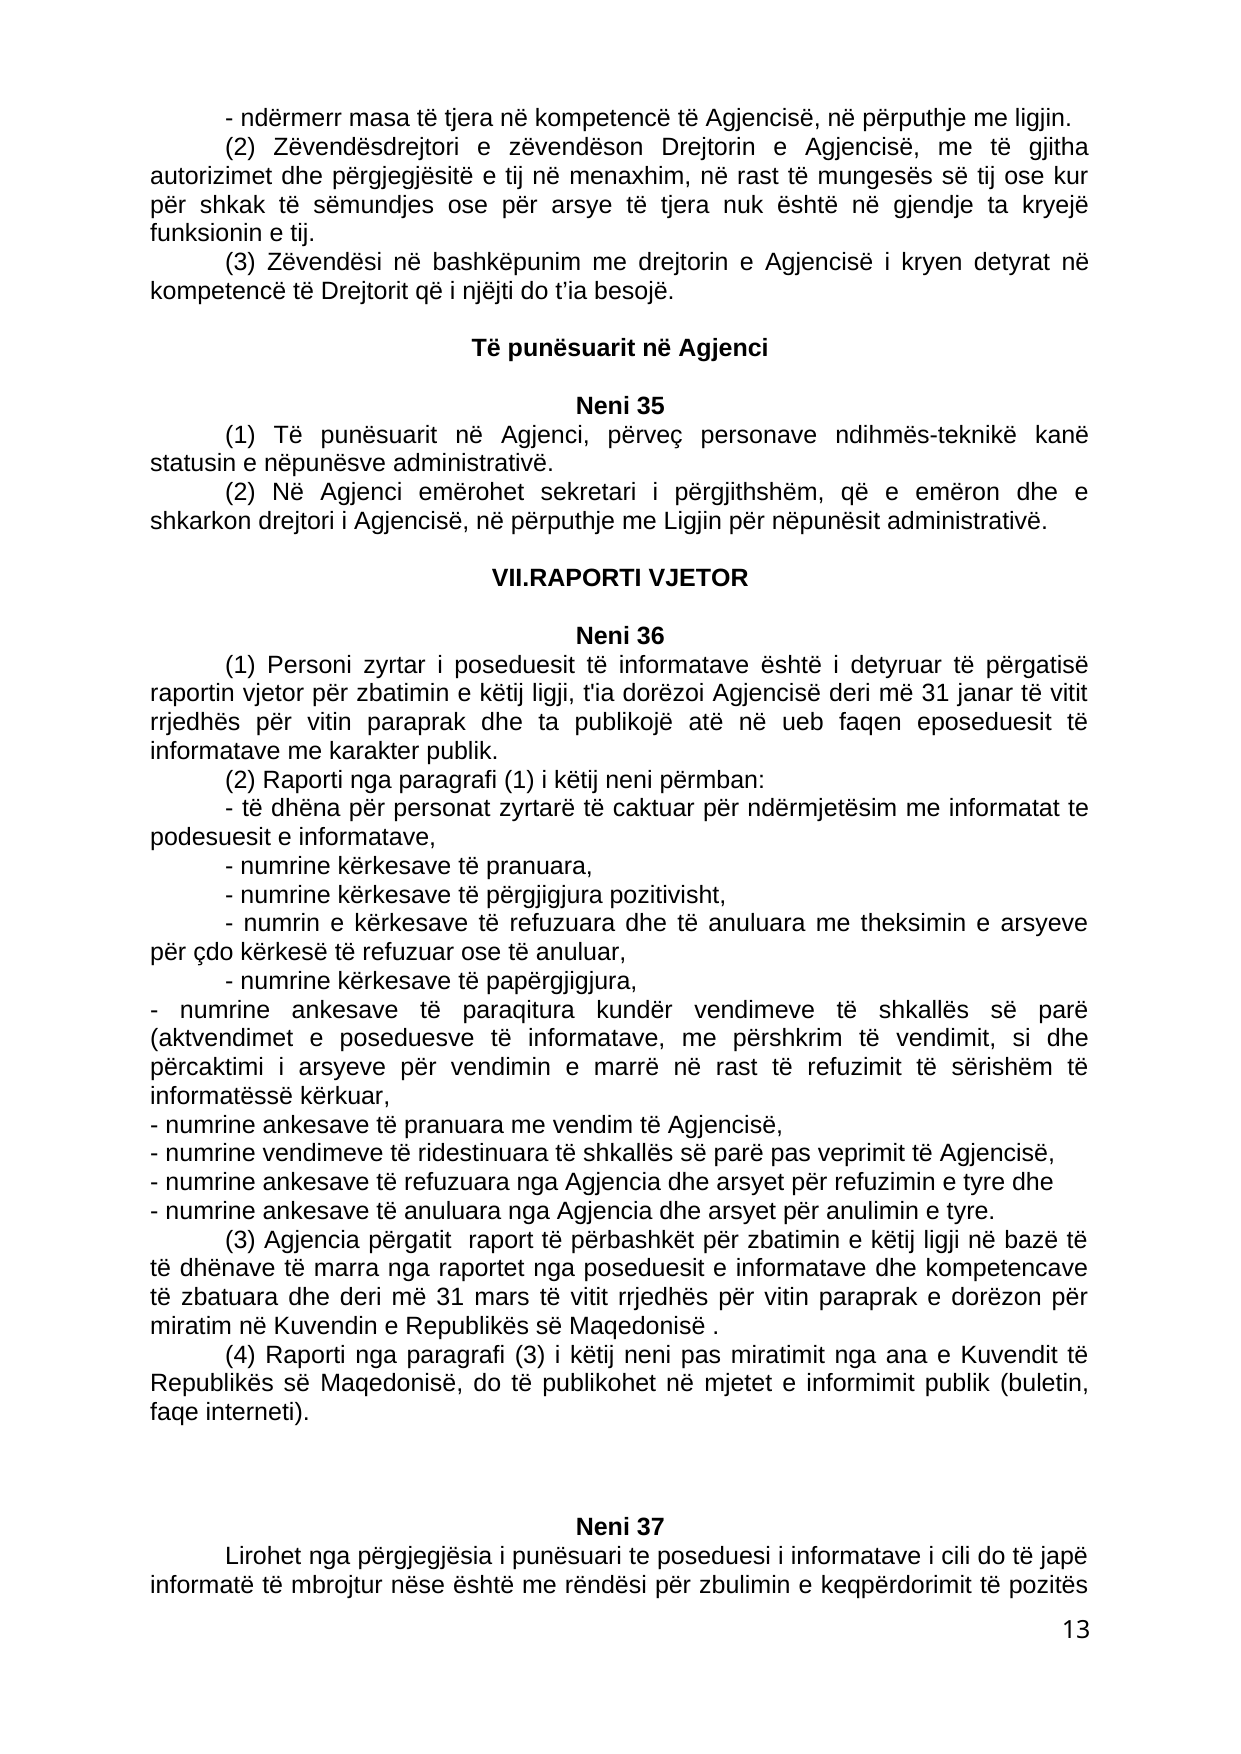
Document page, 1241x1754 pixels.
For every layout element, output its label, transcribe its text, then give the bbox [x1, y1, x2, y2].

text - numrine kërkesave të përgjigjura pozitivisht, [150, 880, 1090, 908]
text - numrine vendimeve të ridestinuara të shkallës së parë pas veprimit të Agjencisë, [150, 1138, 1090, 1167]
text (3) Agjencia përgatit raport të përbashkët për zbatimin e këtij ligji në bazë të të dhënave të marra nga raportet nga poseduesit e informatave dhe kompetencave të zbatuara dhe deri më 31 mars të vitit rrjedhës për vitin paraprak e dorëzon për miratim në Kuvendin e Republikës së Maqedonisë . [150, 1225, 1090, 1340]
text (3) Zëvendësi në bashkëpunim me drejtorin e Agjencisë i kryen detyrat në kompetencë të Drejtorit që i njëjti do t’ia besojë. [150, 247, 1090, 305]
text - numrin e kërkesave të refuzuara dhe të anuluara me theksimin e arsyeve për çdo kërkesë të refuzuar ose të anuluar, [150, 908, 1090, 966]
text VII.RAPORTI VJETOR [150, 563, 1090, 592]
text - ndërmerr masa të tjera në kompetencë të Agjencisë, në përputhje me ligjin. [150, 103, 1090, 132]
text (2) Në Agjenci emërohet sekretari i përgjithshëm, që e emëron dhe e shkarkon drejtori i Agjencisë, në përputhje me Ligjin për nëpunësit administrativë. [150, 477, 1090, 535]
text Neni 35 [150, 391, 1090, 420]
text - numrine ankesave të anuluara nga Agjencia dhe arsyet për anulimin e tyre. [150, 1196, 1090, 1225]
text (1) Personi zyrtar i poseduesit të informatave është i detyruar të përgatisë raportin vjetor për zbatimin e këtij ligji, t'ia dorëzoi Agjencisë deri më 31 janar të vitit rrjedhës për vitin paraprak dhe ta publikojë atë në ueb faqen eposeduesit të informatave me karakter publik. [150, 650, 1090, 765]
text - numrine ankesave të refuzuara nga Agjencia dhe arsyet për refuzimin e tyre dhe [150, 1167, 1090, 1196]
text (1) Të punësuarit në Agjenci, përveç personave ndihmës-teknikë kanë statusin e nëpunësve administrativë. [150, 420, 1090, 477]
text - të dhëna për personat zyrtarë të caktuar për ndërmjetësim me informatat te podesuesit e informatave, [150, 793, 1090, 851]
text (2) Zëvendësdrejtori e zëvendëson Drejtorin e Agjencisë, me të gjitha autorizimet dhe përgjegjësitë e tij në menaxhim, në rast të mungesës së tij ose kur për shkak të sëmundjes ose për arsye të tjera nuk është në gjendje ta kryejë funksionin e tij. [150, 132, 1090, 247]
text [150, 1541, 1090, 1598]
text Neni 37 [150, 1512, 1090, 1541]
text - numrine kërkesave të papërgjigjura, [150, 966, 1090, 995]
text (4) Raporti nga paragrafi (3) i këtij neni pas miratimit nga ana e Kuvendit të Republikës së Maqedonisë, do të publikohet në mjetet e informimit publik (buletin, faqe interneti). [150, 1340, 1090, 1426]
text Të punësuarit në Agjenci [150, 333, 1090, 362]
text - numrine kërkesave të pranuara, [150, 851, 1090, 880]
text (2) Raporti nga paragrafi (1) i këtij neni përmban: [150, 765, 1090, 793]
text - numrine ankesave të pranuara me vendim të Agjencisë, [150, 1110, 1090, 1138]
text Neni 36 [150, 621, 1090, 650]
text - numrine ankesave të paraqitura kundër vendimeve të shkallës së parë (aktvendimet e poseduesve të informatave, me përshkrim të vendimit, si dhe përcaktimi i arsyeve për vendimin e marrë në rast të refuzimit të sërishëm të informatëssë kërkuar, [150, 995, 1090, 1110]
